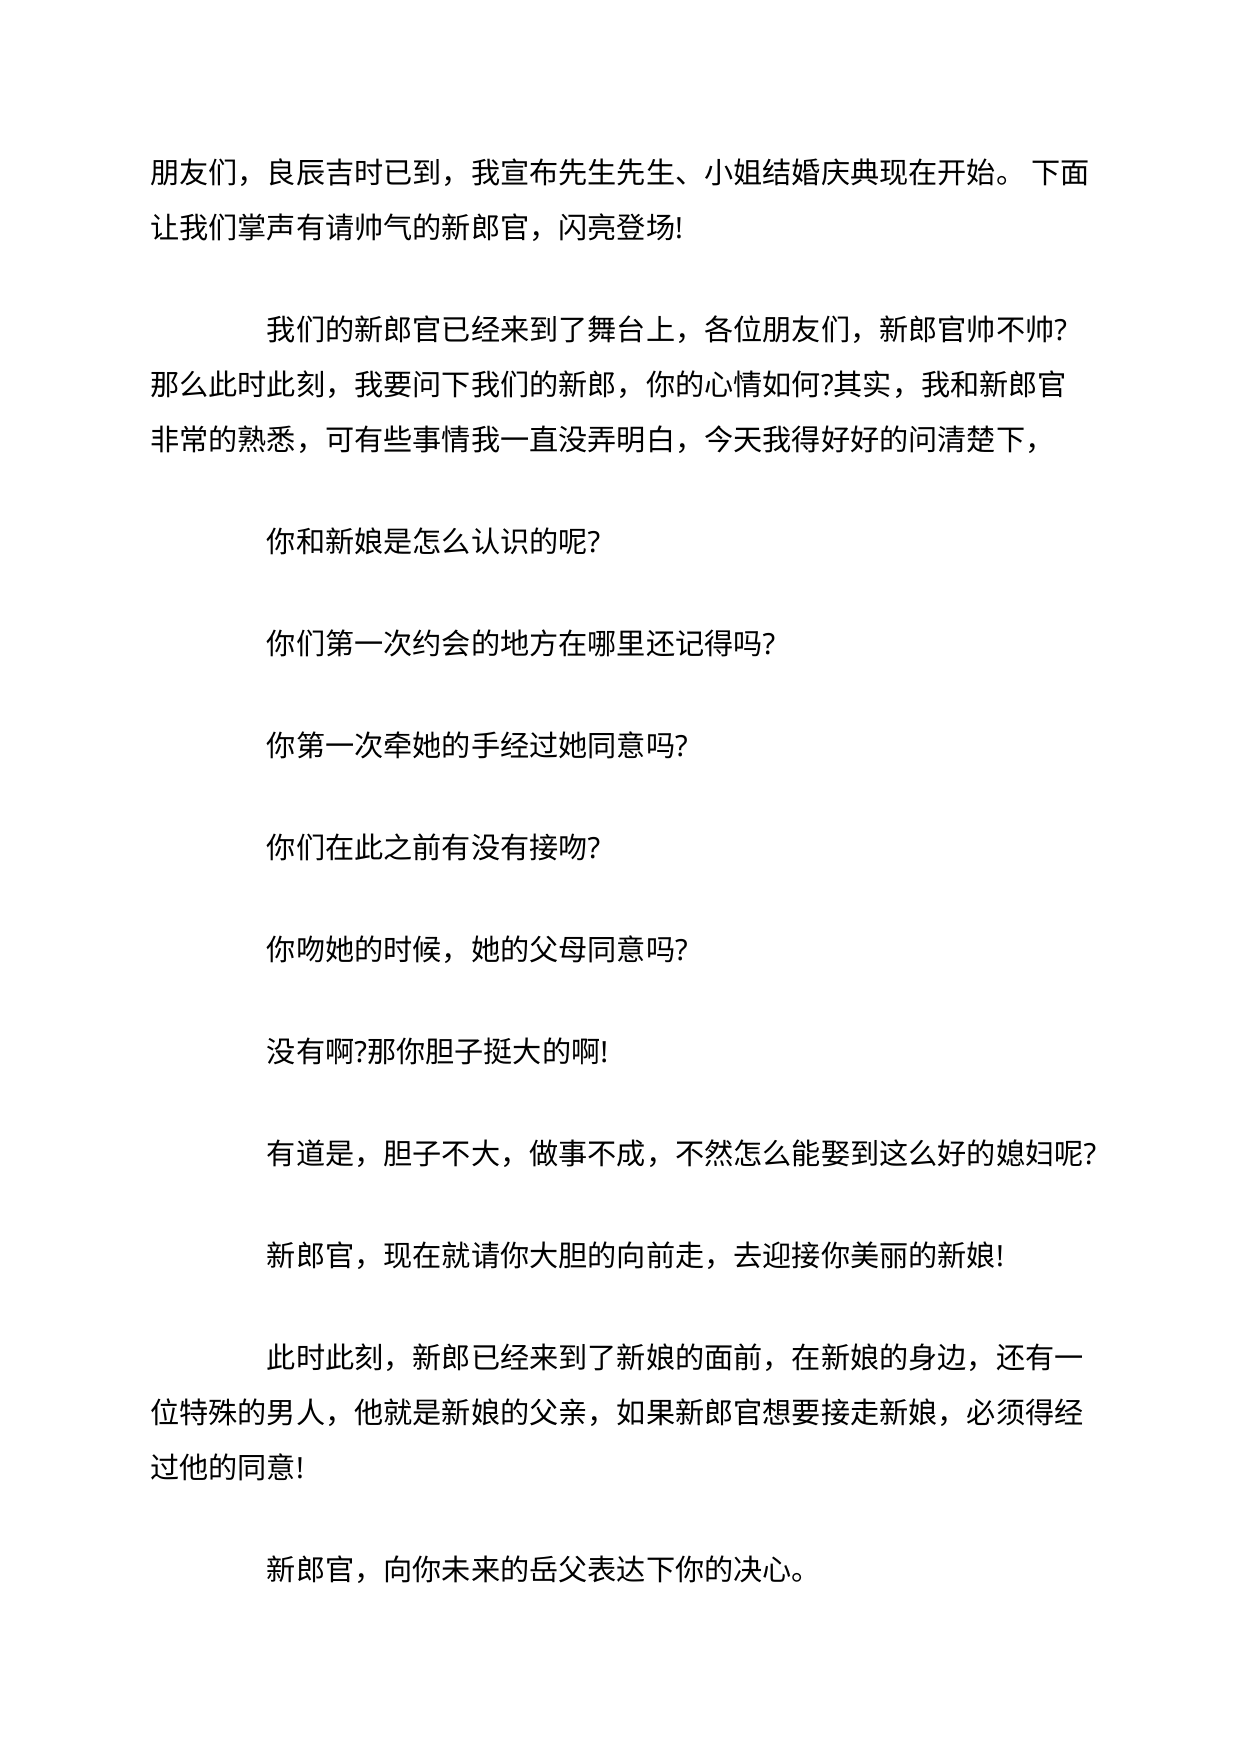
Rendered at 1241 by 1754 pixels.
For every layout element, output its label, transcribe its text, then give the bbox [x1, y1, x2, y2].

text 你吻她的时候，她的父母同意吗? [150, 927, 1090, 969]
text 新郎官，向你未来的岳父表达下你的决心。 [150, 1546, 1090, 1588]
text 此时此刻，新郎已经来到了新娘的面前，在新娘的身边，还有一位特殊的男人，他就是新娘的父亲，如果新郎官想要接走新娘，必须得经过他的同意! [150, 1334, 1090, 1487]
text 你和新娘是怎么认识的呢? [150, 519, 1090, 561]
text 有道是，胆子不大，做事不成，不然怎么能娶到这么好的媳妇呢? [150, 1131, 1090, 1173]
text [150, 150, 1090, 247]
text 新郎官，现在就请你大胆的向前走，去迎接你美丽的新娘! [150, 1232, 1090, 1275]
text 我们的新郎官已经来到了舞台上，各位朋友们，新郎官帅不帅?那么此时此刻，我要问下我们的新郎，你的心情如何?其实，我和新郎官非常的熟悉，可有些事情我一直没弄明白，今天我得好好的问清楚下， [150, 307, 1090, 459]
text 你第一次牵她的手经过她同意吗? [150, 723, 1090, 765]
text 你们在此之前有没有接吻? [150, 824, 1090, 867]
text 你们第一次约会的地方在哪里还记得吗? [150, 621, 1090, 663]
text 没有啊?那你胆子挺大的啊! [150, 1028, 1090, 1071]
